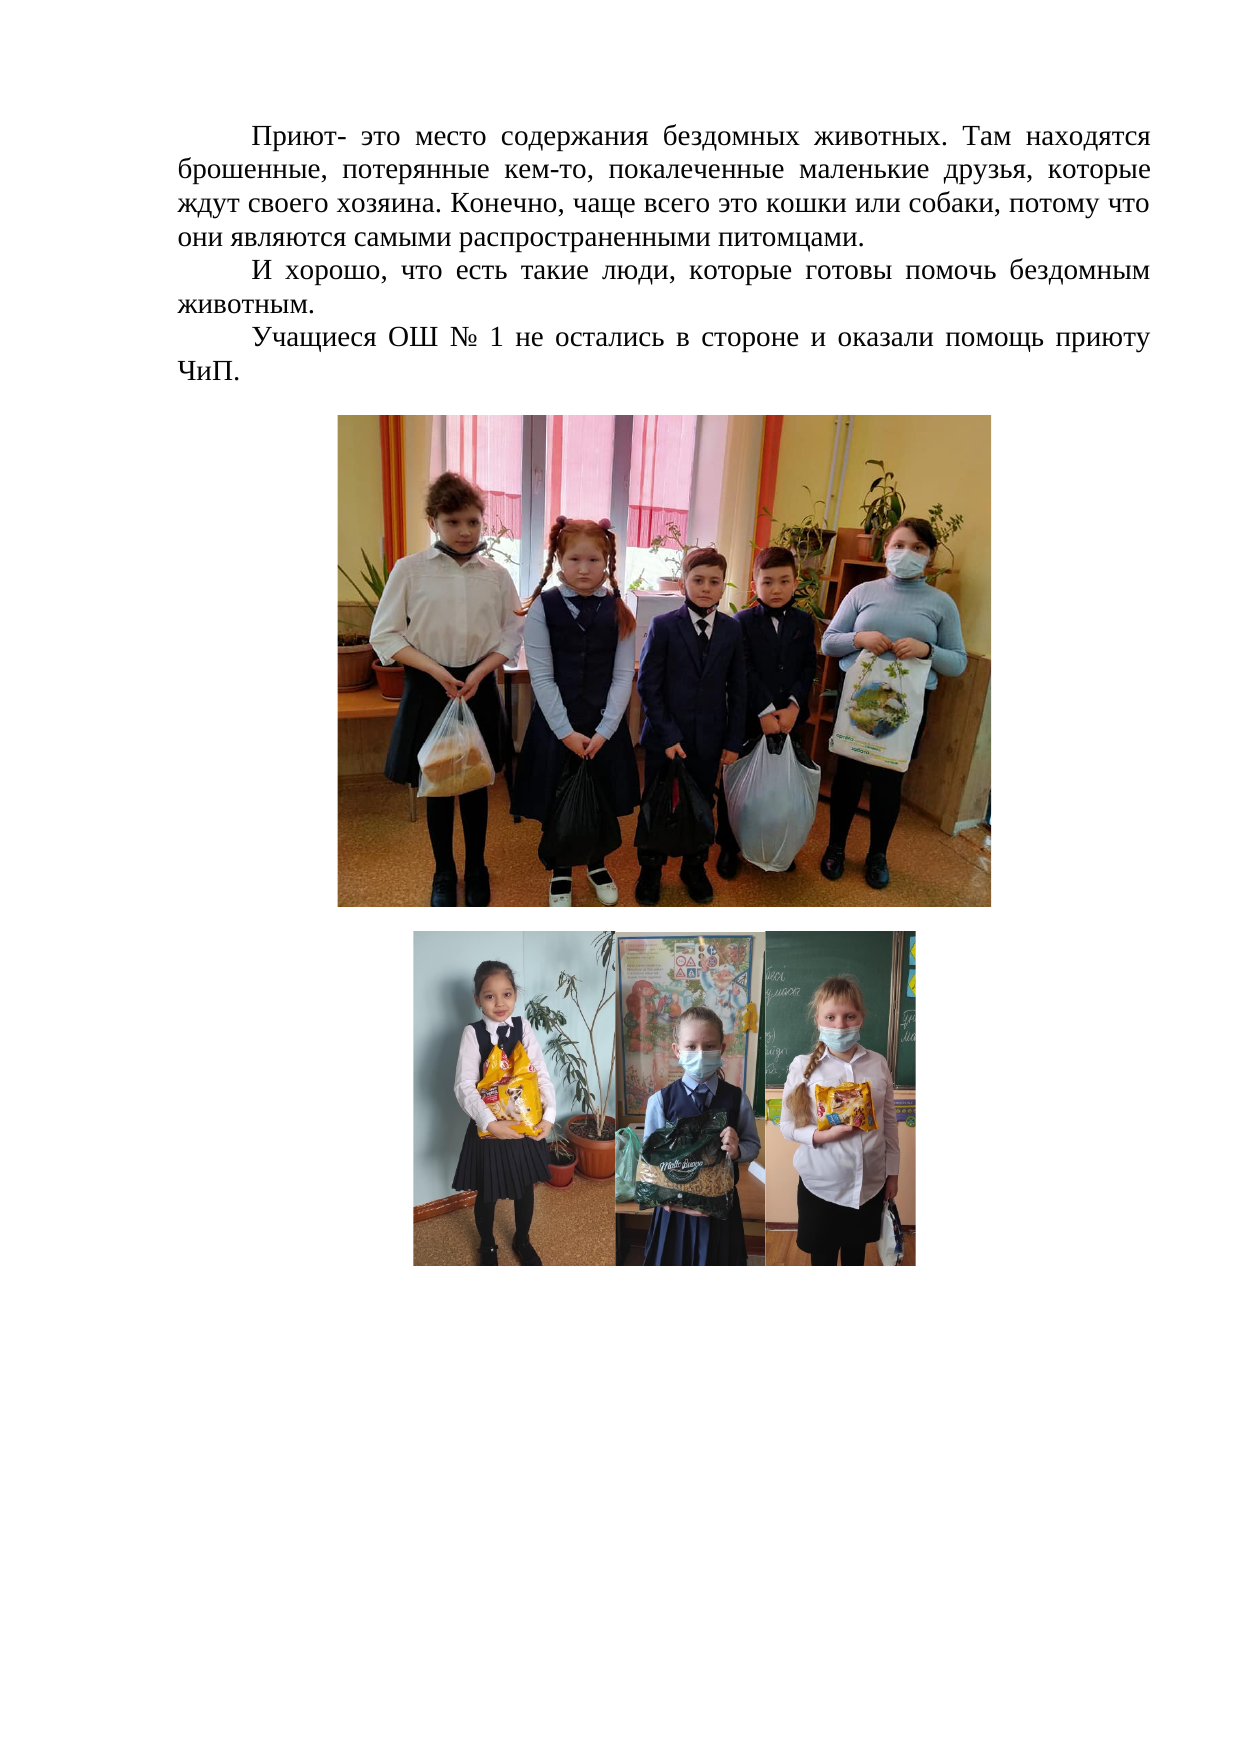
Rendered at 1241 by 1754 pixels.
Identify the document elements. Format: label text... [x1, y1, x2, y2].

text Приют- это место содержания бездомных животных. Там находятся брошенные, потерянные кем-то, покалеченные маленькие друзья, которые ждут своего хозяина. Конечно, чаще всего это кошки или собаки, потому что они являются самыми распространенными питомцами. [177, 118, 1152, 252]
text Учащиеся ОШ № 1 не остались в стороне и оказали помощь приюту ЧиП. [177, 319, 1152, 386]
text И хорошо, что есть такие люди, которые готовы помочь бездомным животным. [177, 252, 1152, 319]
picture [413, 931, 916, 1266]
picture [337, 415, 992, 907]
